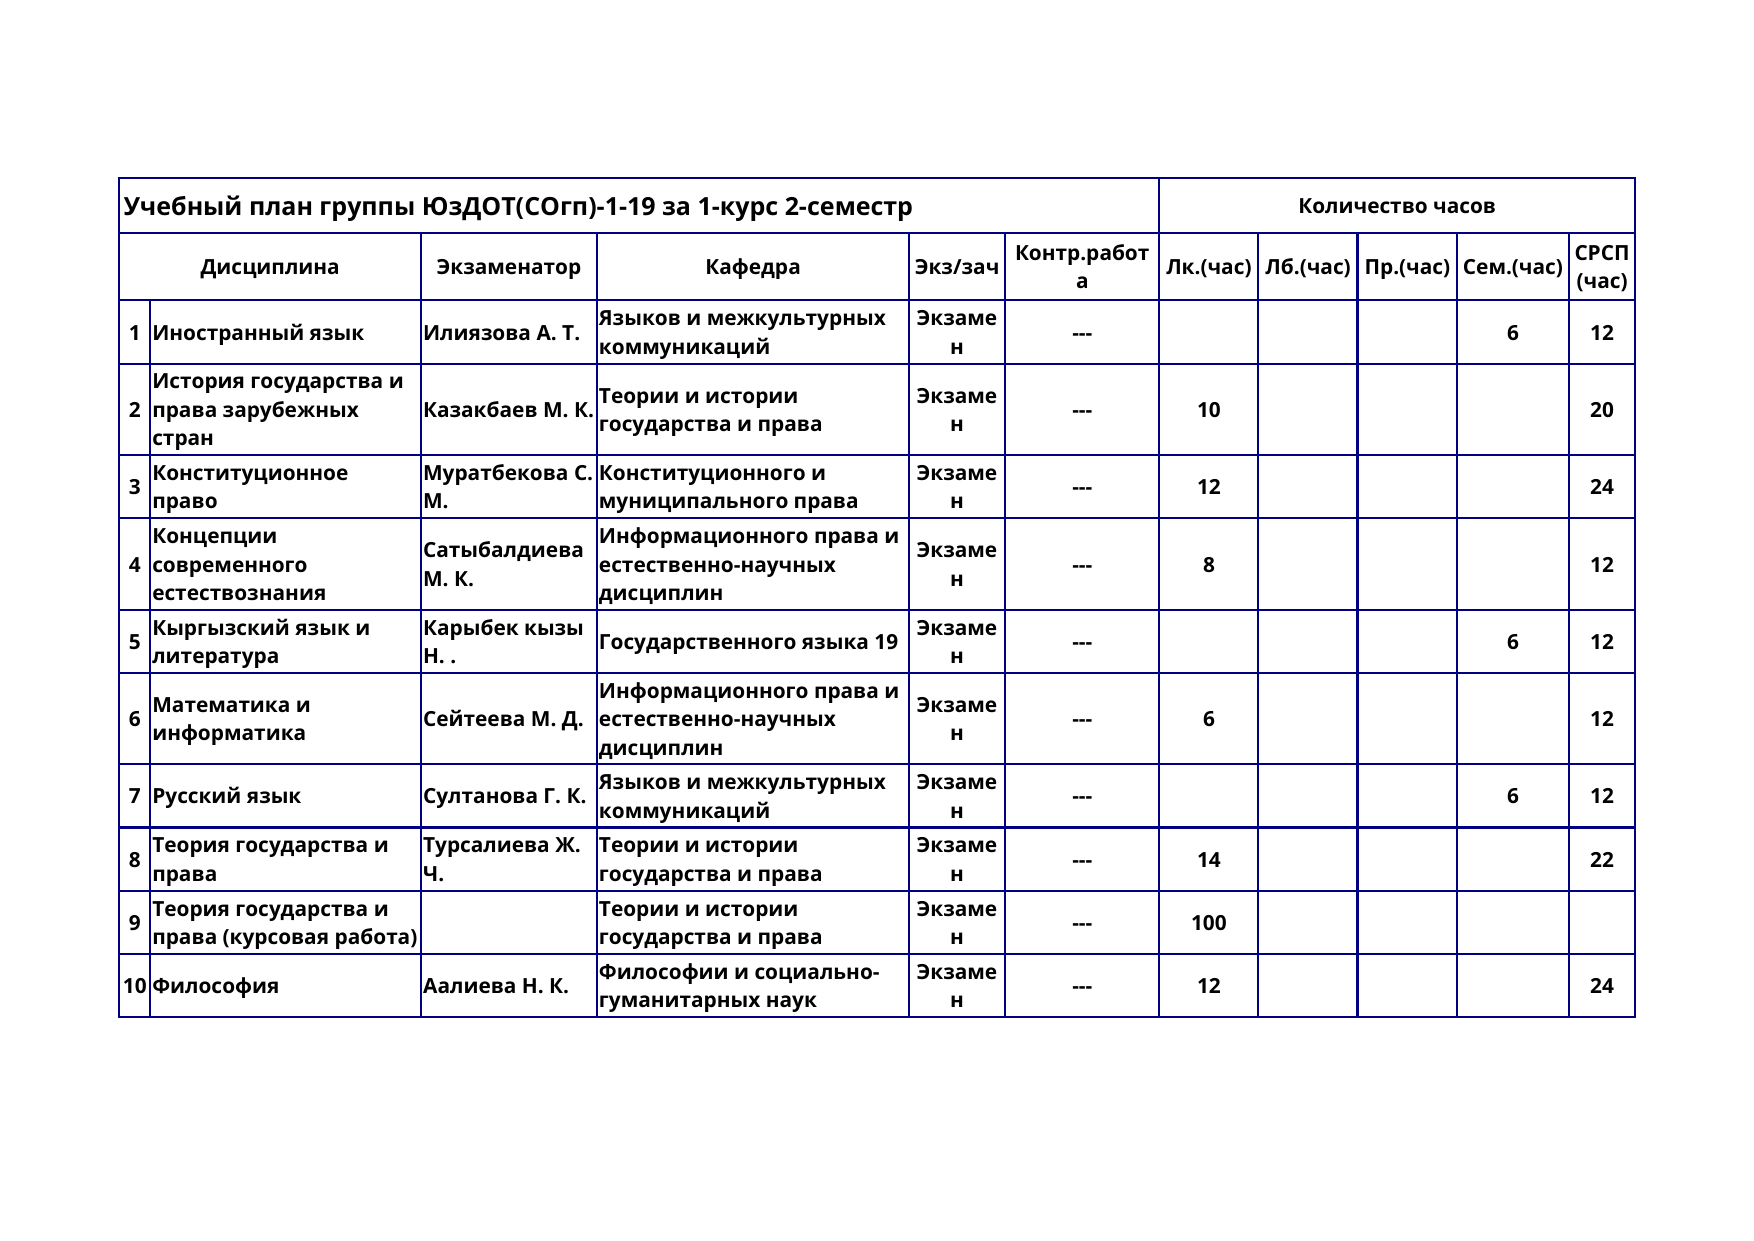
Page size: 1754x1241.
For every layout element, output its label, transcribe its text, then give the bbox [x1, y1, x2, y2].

table_cell Лк.(час) [1160, 234, 1257, 299]
table_cell [1259, 519, 1356, 609]
table_cell --- [1006, 301, 1158, 362]
table_cell Кыргызский язык и литература [151, 611, 420, 672]
table_cell Экзамен [910, 674, 1004, 763]
table_cell 14 [1160, 829, 1257, 889]
table_cell [1259, 765, 1356, 826]
table_cell [1359, 829, 1456, 889]
table_cell Контр.работа [1006, 234, 1158, 299]
table_cell Концепции современного естествознания [151, 519, 420, 609]
table_cell [1458, 456, 1568, 517]
table_cell [1259, 829, 1356, 889]
table_cell Государственного языка 19 [598, 611, 908, 672]
table_cell 5 [120, 611, 149, 672]
table_cell Математика и информатика [151, 674, 420, 763]
table_cell Муратбекова С. М. [422, 456, 596, 517]
table_cell Экзамен [910, 611, 1004, 672]
table_cell [1259, 611, 1356, 672]
table_cell [1160, 611, 1257, 672]
table_cell 8 [1160, 519, 1257, 609]
table_cell 6 [1160, 674, 1257, 763]
table_cell --- [1006, 611, 1158, 672]
table_cell Теория государства и права (курсовая работа) [151, 892, 420, 953]
table_cell Экзамен [910, 765, 1004, 826]
table_cell История государства и права зарубежных стран [151, 365, 420, 454]
table_cell Языков и межкультурных коммуникаций [598, 765, 908, 826]
table_cell 12 [1160, 456, 1257, 517]
table_cell Иностранный язык [151, 301, 420, 362]
table_cell [1458, 892, 1568, 953]
table_cell Экзамен [910, 519, 1004, 609]
table_cell [1359, 674, 1456, 763]
table_cell 12 [1570, 765, 1634, 826]
table_cell Аалиева Н. К. [422, 955, 596, 1016]
table_cell Карыбек кызы Н. . [422, 611, 596, 672]
table_cell Экзамен [910, 301, 1004, 362]
table_cell 12 [1570, 611, 1634, 672]
table_cell [1359, 456, 1456, 517]
table_cell СРСП (час) [1570, 234, 1634, 299]
table_cell Языков и межкультурных коммуникаций [598, 301, 908, 362]
table_cell [1570, 892, 1634, 953]
table_header Количество часов [1160, 179, 1634, 232]
table_cell Экзаменатор [422, 234, 596, 299]
table_cell Кафедра [598, 234, 908, 299]
table_cell [1259, 301, 1356, 362]
table_cell Информационного права и естественно-научных дисциплин [598, 519, 908, 609]
table_cell [1359, 365, 1456, 454]
table_cell --- [1006, 765, 1158, 826]
table_cell --- [1006, 456, 1158, 517]
table_cell Конституционное право [151, 456, 420, 517]
table_cell 9 [120, 892, 149, 953]
table_cell Теория государства и права [151, 829, 420, 889]
table_cell Информационного права и естественно-научных дисциплин [598, 674, 908, 763]
table_cell Сатыбалдиева М. К. [422, 519, 596, 609]
table_cell 12 [1160, 955, 1257, 1016]
table_cell [1359, 892, 1456, 953]
table_cell Лб.(час) [1259, 234, 1356, 299]
table_cell [1160, 301, 1257, 362]
table_cell [1259, 456, 1356, 517]
table_cell Экзамен [910, 829, 1004, 889]
table_cell 24 [1570, 955, 1634, 1016]
table_cell Сейтеева М. Д. [422, 674, 596, 763]
table_cell [1359, 301, 1456, 362]
table_cell Казакбаев М. К. [422, 365, 596, 454]
table_cell 12 [1570, 674, 1634, 763]
table_header Учебный план группы ЮзДОТ(СОгп)-1-19 за 1-курс 2-семестр [120, 179, 1158, 232]
table_cell --- [1006, 955, 1158, 1016]
table_cell Философии и социально-гуманитарных наук [598, 955, 908, 1016]
table_cell [1458, 955, 1568, 1016]
table_cell [1359, 955, 1456, 1016]
table_cell Турсалиева Ж. Ч. [422, 829, 596, 889]
table_cell 6 [1458, 611, 1568, 672]
table_cell 8 [120, 829, 149, 889]
table_cell --- [1006, 674, 1158, 763]
table_cell [1359, 765, 1456, 826]
table_cell --- [1006, 365, 1158, 454]
table_cell Экзамен [910, 892, 1004, 953]
table_cell [1458, 674, 1568, 763]
table_cell Теории и истории государства и права [598, 892, 908, 953]
table_cell 22 [1570, 829, 1634, 889]
table_cell Илиязова А. Т. [422, 301, 596, 362]
table_cell Теории и истории государства и права [598, 365, 908, 454]
table_cell --- [1006, 892, 1158, 953]
table_cell 4 [120, 519, 149, 609]
table_cell 12 [1570, 301, 1634, 362]
table_cell 6 [120, 674, 149, 763]
table_cell 2 [120, 365, 149, 454]
table_cell [1259, 674, 1356, 763]
table_cell Дисциплина [120, 234, 420, 299]
table_cell 6 [1458, 301, 1568, 362]
table_cell [1458, 829, 1568, 889]
table_cell 12 [1570, 519, 1634, 609]
table_cell 24 [1570, 456, 1634, 517]
table_cell Русский язык [151, 765, 420, 826]
table_cell Философия [151, 955, 420, 1016]
table_cell Султанова Г. К. [422, 765, 596, 826]
table_cell --- [1006, 829, 1158, 889]
table_cell Теории и истории государства и права [598, 829, 908, 889]
table_cell [1359, 611, 1456, 672]
table_cell 6 [1458, 765, 1568, 826]
table_cell [1458, 365, 1568, 454]
table_cell Сем.(час) [1458, 234, 1568, 299]
table_cell 1 [120, 301, 149, 362]
table_cell 20 [1570, 365, 1634, 454]
table_cell 10 [120, 955, 149, 1016]
table_cell 100 [1160, 892, 1257, 953]
table_cell Экзамен [910, 955, 1004, 1016]
table_cell [1160, 765, 1257, 826]
table_cell [1359, 519, 1456, 609]
table_cell [1458, 519, 1568, 609]
table_cell [1259, 955, 1356, 1016]
table_cell 3 [120, 456, 149, 517]
table_cell Пр.(час) [1359, 234, 1456, 299]
table_cell Конституционного и муниципального права [598, 456, 908, 517]
table_cell Экзамен [910, 365, 1004, 454]
table_cell 10 [1160, 365, 1257, 454]
table_cell [1259, 365, 1356, 454]
table_cell --- [1006, 519, 1158, 609]
table_cell 7 [120, 765, 149, 826]
table_cell [1259, 892, 1356, 953]
table_cell [422, 892, 596, 953]
table_cell Экз/зач [910, 234, 1004, 299]
table_cell Экзамен [910, 456, 1004, 517]
